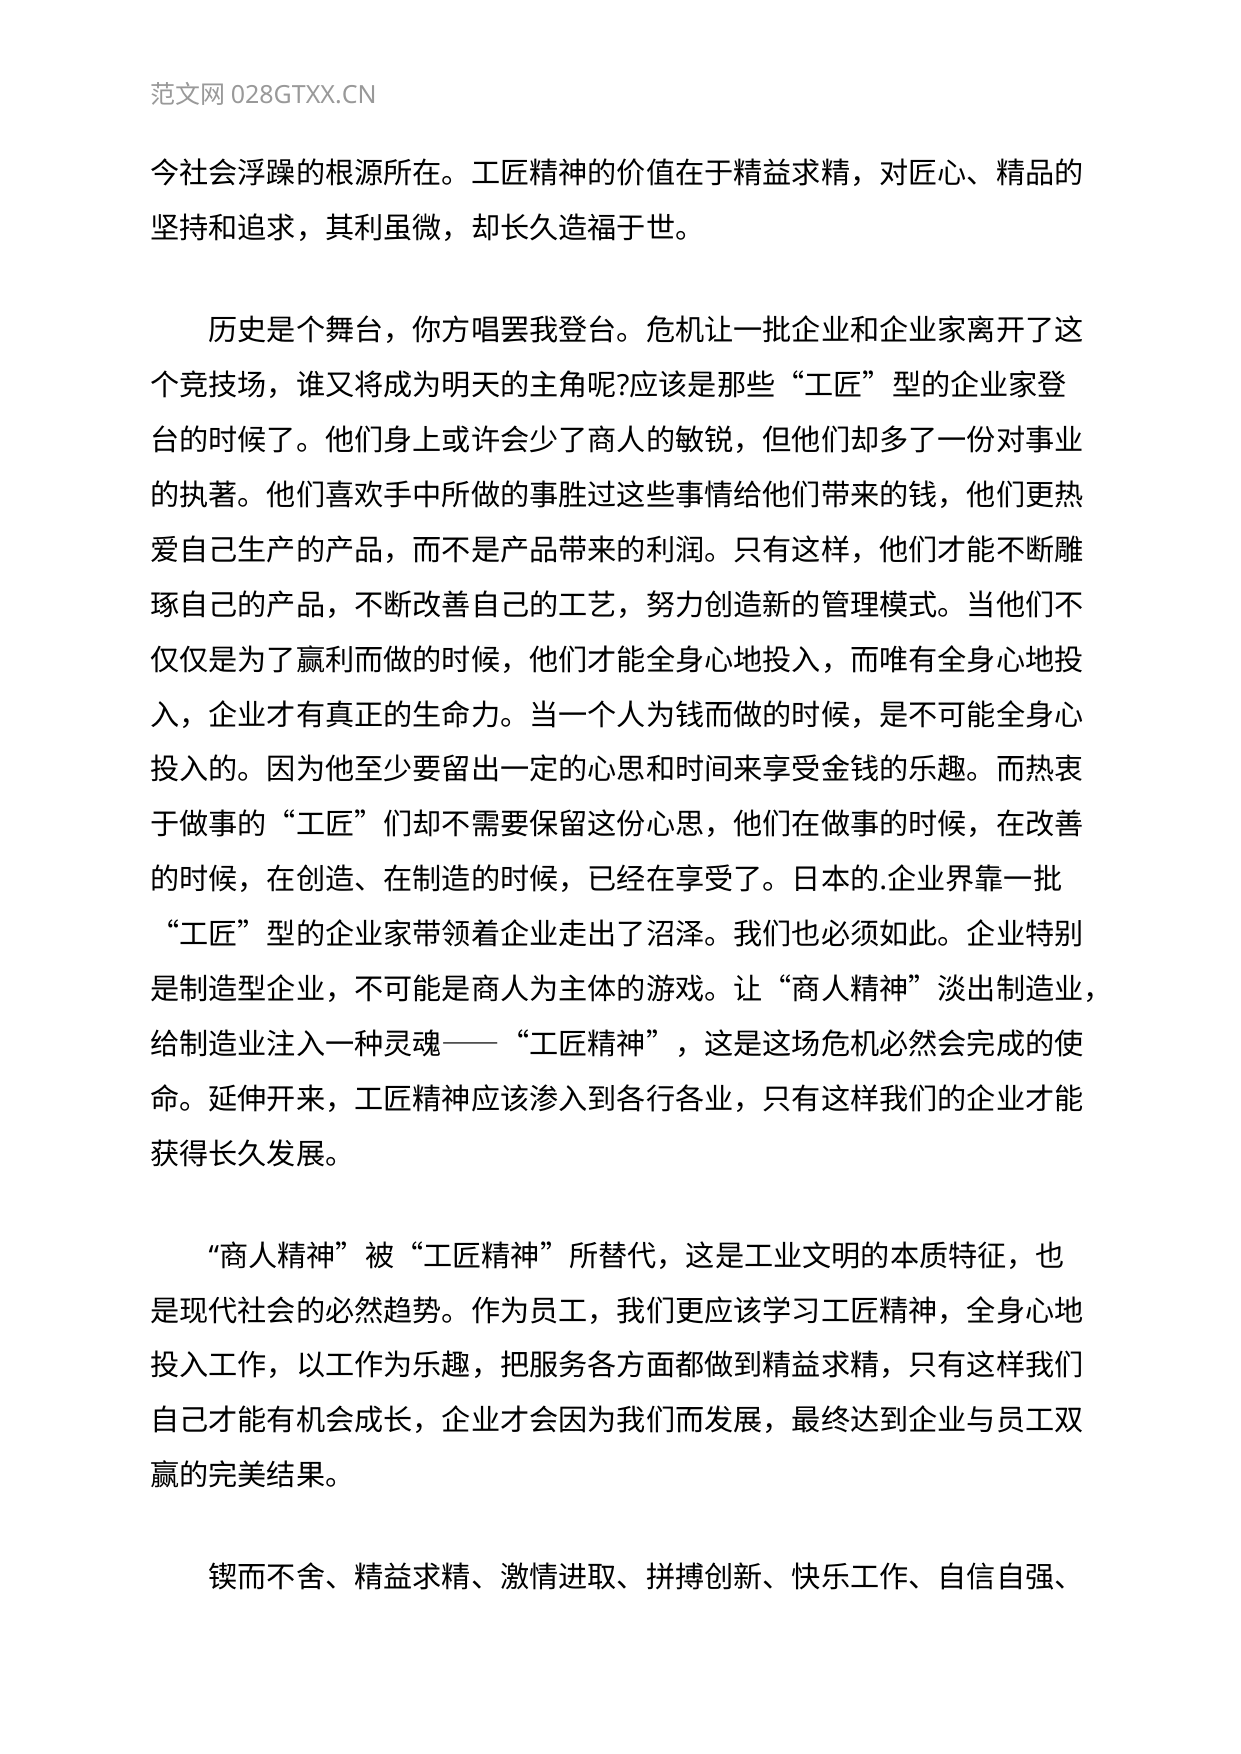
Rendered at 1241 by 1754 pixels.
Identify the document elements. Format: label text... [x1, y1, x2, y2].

text 历史是个舞台，你方唱罢我登台。危机让一批企业和企业家离开了这个竞技场，谁又将成为明天的主角呢?应该是那些“工匠”型的企业家登台的时候了。他们身上或许会少了商人的敏锐，但他们却多了一份对事业的执著。他们喜欢手中所做的事胜过这些事情给他们带来的钱，他们更热爱自己生产的产品，而不是产品带来的利润。只有这样，他们才能不断雕琢自己的产品，不断改善自己的工艺，努力创造新的管理模式。当他们不仅仅是为了赢利而做的时候，他们才能全身心地投入，而唯有全身心地投入，企业才有真正的生命力。当一个人为钱而做的时候，是不可能全身心投入的。因为他至少要留出一定的心思和时间来享受金钱的乐趣。而热衷于做事的“工匠”们却不需要保留这份心思，他们在做事的时候，在改善的时候，在创造、在制造的时候，已经在享受了。日本的.企业界靠一批“工匠”型的企业家带领着企业走出了沼泽。我们也必须如此。企业特别是制造型企业，不可能是商人为主体的游戏。让“商人精神”淡出制造业，给制造业注入一种灵魂——“工匠精神”，这是这场危机必然会完成的使命。延伸开来，工匠精神应该渗入到各行各业，只有这样我们的企业才能获得长久发展。 [150, 307, 1090, 1173]
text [150, 150, 1090, 247]
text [150, 1553, 1090, 1596]
text “商人精神”被“工匠精神”所替代，这是工业文明的本质特征，也是现代社会的必然趋势。作为员工，我们更应该学习工匠精神，全身心地投入工作，以工作为乐趣，把服务各方面都做到精益求精，只有这样我们自己才能有机会成长，企业才会因为我们而发展，最终达到企业与员工双赢的完美结果。 [150, 1232, 1090, 1494]
